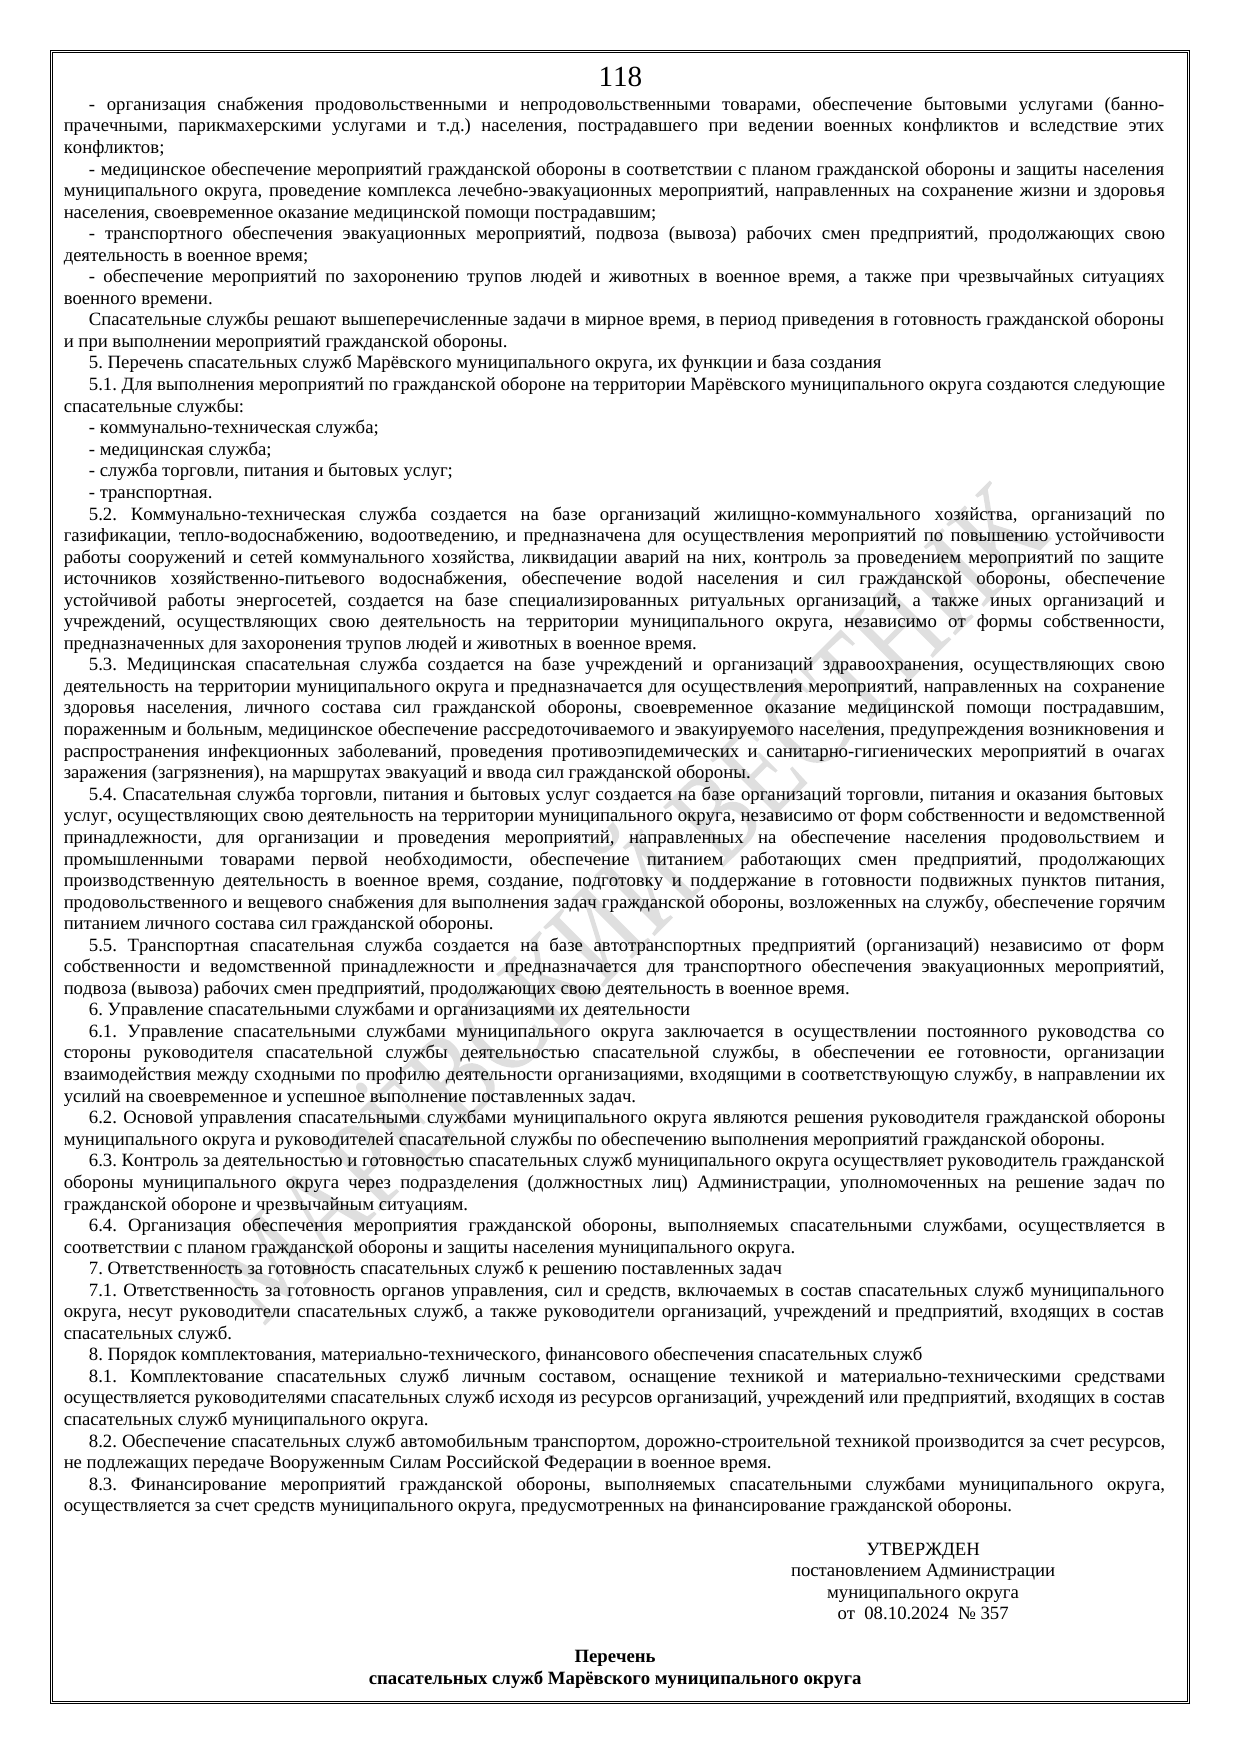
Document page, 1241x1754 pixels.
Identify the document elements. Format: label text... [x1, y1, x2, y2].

text - транспортная. [63, 481, 1167, 502]
text - коммунально-техническая служба; [63, 416, 1167, 438]
text - обеспечение мероприятий по захоронению трупов людей и животных в военное время, а также при чрезвычайных ситуациях военного времени. [63, 265, 1167, 308]
text Перечень [63, 1645, 1167, 1667]
text муниципального округа [679, 1581, 1167, 1602]
text - служба торговли, питания и бытовых услуг; [63, 459, 1167, 481]
text 8. Порядок комплектования, материально-технического, финансового обеспечения спасательных служб [63, 1343, 1167, 1365]
text 8.3. Финансирование мероприятий гражданской обороны, выполняемых спасательными службами муниципального округа, осуществляется за счет средств муниципального округа, предусмотренных на финансирование гражданской обороны. [63, 1473, 1167, 1516]
text 6.4. Организация обеспечения мероприятия гражданской обороны, выполняемых спасательными службами, осуществляется в соответствии с планом гражданской обороны и защиты населения муниципального округа. [63, 1214, 1167, 1257]
text 8.1. Комплектование спасательных служб личным составом, оснащение техникой и материально-техническими средствами осуществляется руководителями спасательных служб исходя из ресурсов организаций, учреждений или предприятий, входящих в состав спасательных служб муниципального округа. [63, 1365, 1167, 1429]
text 5.5. Транспортная спасательная служба создается на базе автотранспортных предприятий (организаций) независимо от форм собственности и ведомственной принадлежности и предназначается для транспортного обеспечения эвакуационных мероприятий, подвоза (вывоза) рабочих смен предприятий, продолжающих свою деятельность в военное время. [63, 934, 1167, 998]
text 5. Перечень спасательных служб Марёвского муниципального округа, их функции и база создания [63, 351, 1167, 373]
text 6.2. Основой управления спасательными службами муниципального округа являются решения руководителя гражданской обороны муниципального округа и руководителей спасательной службы по обеспечению выполнения мероприятий гражданской обороны. [63, 1106, 1167, 1149]
text 5.2. Коммунально-техническая служба создается на базе организаций жилищно-коммунального хозяйства, организаций по газификации, тепло-водоснабжению, водоотведению, и предназначена для осуществления мероприятий по повышению устойчивости работы сооружений и сетей коммунального хозяйства, ликвидации аварий на них, контроль за проведением мероприятий по защите источников хозяйственно-питьевого водоснабжения, обеспечение водой населения и сил гражданской обороны, обеспечение устойчивой работы энергосетей, создается на базе специализированных ритуальных организаций, а также иных организаций и учреждений, осуществляющих свою деятельность на территории муниципального округа, независимо от формы собственности, предназначенных для захоронения трупов людей и животных в военное время. [63, 502, 1167, 653]
text 5.1. Для выполнения мероприятий по гражданской обороне на территории Марёвского муниципального округа создаются следующие спасательные службы: [63, 373, 1167, 416]
text 8.2. Обеспечение спасательных служб автомобильным транспортом, дорожно-строительной техникой производится за счет ресурсов, не подлежащих передаче Вооруженным Силам Российской Федерации в военное время. [63, 1429, 1167, 1473]
text 5.3. Медицинская спасательная служба создается на базе учреждений и организаций здравоохранения, осуществляющих свою деятельность на территории муниципального округа и предназначается для осуществления мероприятий, направленных на сохранение здоровья населения, личного состава сил гражданской обороны, своевременное оказание медицинской помощи пострадавшим, пораженным и больным, медицинское обеспечение рассредоточиваемого и эвакуируемого населения, предупреждения возникновения и распространения инфекционных заболеваний, проведения противоэпидемических и санитарно-гигиенических мероприятий в очагах заражения (загрязнения), на маршрутах эвакуаций и ввода сил гражданской обороны. [63, 653, 1167, 783]
text 7.1. Ответственность за готовность органов управления, сил и средств, включаемых в состав спасательных служб муниципального округа, несут руководители спасательных служб, а также руководители организаций, учреждений и предприятий, входящих в состав спасательных служб. [63, 1279, 1167, 1343]
text спасательных служб Марёвского муниципального округа [63, 1667, 1167, 1688]
text 6. Управление спасательными службами и организациями их деятельности [63, 998, 1167, 1020]
text - организация снабжения продовольственными и непродовольственными товарами, обеспечение бытовыми услугами (банно-прачечными, парикмахерскими услугами и т.д.) населения, пострадавшего при ведении военных конфликтов и вследствие этих конфликтов; [63, 93, 1167, 157]
text 7. Ответственность за готовность спасательных служб к решению поставленных задач [63, 1257, 1167, 1279]
text 6.3. Контроль за деятельностью и готовностью спасательных служб муниципального округа осуществляет руководитель гражданской обороны муниципального округа через подразделения (должностных лиц) Администрации, уполномоченных на решение задач по гражданской обороне и чрезвычайным ситуациям. [63, 1149, 1167, 1214]
text - медицинская служба; [63, 438, 1167, 459]
text постановлением Администрации [679, 1559, 1167, 1581]
text - медицинское обеспечение мероприятий гражданской обороны в соответствии с планом гражданской обороны и защиты населения муниципального округа, проведение комплекса лечебно-эвакуационных мероприятий, направленных на сохранение жизни и здоровья населения, своевременное оказание медицинской помощи пострадавшим; [63, 157, 1167, 222]
text 5.4. Спасательная служба торговли, питания и бытовых услуг создается на базе организаций торговли, питания и оказания бытовых услуг, осуществляющих свою деятельность на территории муниципального округа, независимо от форм собственности и ведомственной принадлежности, для организации и проведения мероприятий, направленных на обеспечение населения продовольствием и промышленными товарами первой необходимости, обеспечение питанием работающих смен предприятий, продолжающих производственную деятельность в военное время, создание, подготовку и поддержание в готовности подвижных пунктов питания, продовольственного и вещевого снабжения для выполнения задач гражданской обороны, возложенных на службу, обеспечение горячим питанием личного состава сил гражданской обороны. [63, 783, 1167, 934]
text УТВЕРЖДЕН [679, 1537, 1167, 1559]
text - транспортного обеспечения эвакуационных мероприятий, подвоза (вывоза) рабочих смен предприятий, продолжающих свою деятельность в военное время; [63, 222, 1167, 265]
text Спасательные службы решают вышеперечисленные задачи в мирное время, в период приведения в готовность гражданской обороны и при выполнении мероприятий гражданской обороны. [63, 308, 1167, 351]
text 6.1. Управление спасательными службами муниципального округа заключается в осуществлении постоянного руководства со стороны руководителя спасательной службы деятельностью спасательной службы, в обеспечении ее готовности, организации взаимодействия между сходными по профилю деятельности организациями, входящими в соответствующую службу, в направлении их усилий на своевременное и успешное выполнение поставленных задач. [63, 1020, 1167, 1106]
text от 08.10.2024 № 357 [679, 1602, 1167, 1624]
